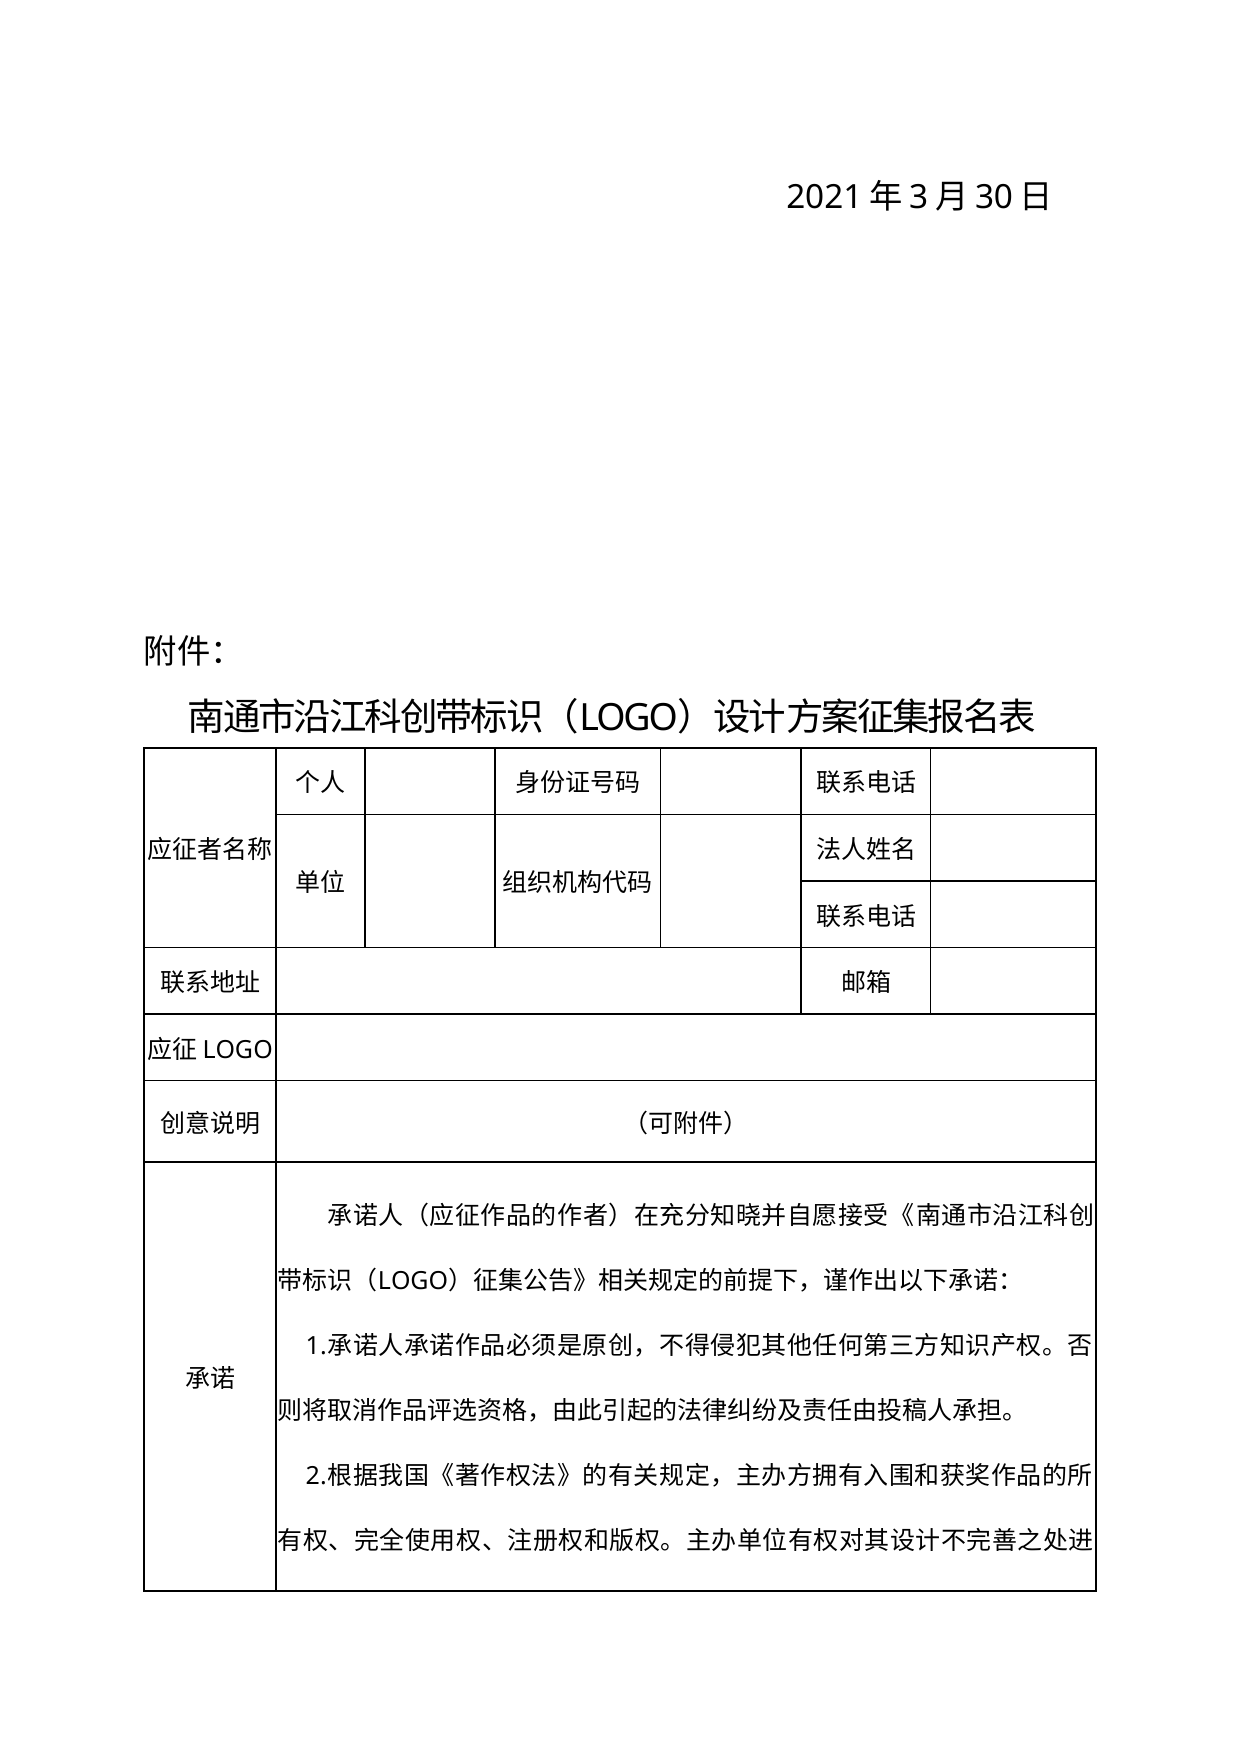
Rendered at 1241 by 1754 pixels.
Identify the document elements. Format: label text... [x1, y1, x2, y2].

table_cell 承诺 [145, 1163, 275, 1590]
table_header [661, 749, 800, 813]
table_cell 邮箱 [802, 948, 930, 1013]
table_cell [277, 1163, 1095, 1590]
table_cell 联系地址 [145, 948, 275, 1013]
table_cell （可附件） [277, 1081, 1095, 1161]
table_cell [366, 815, 494, 947]
table_cell 组织机构代码 [496, 815, 660, 947]
table_cell 联系电话 [802, 882, 930, 947]
table_header 个人 [277, 749, 364, 813]
table_header [366, 749, 494, 813]
table_cell 创意说明 [145, 1081, 275, 1161]
table_cell [931, 948, 1095, 1013]
table_cell 法人姓名 [802, 815, 930, 880]
table_cell [661, 815, 800, 947]
text 附件： [144, 617, 1053, 682]
table_cell [931, 882, 1095, 947]
table_header 身份证号码 [496, 749, 660, 813]
table_cell [277, 1015, 1095, 1080]
text 南通市沿江科创带标识（LOGO）设计方案征集报名表 [187, 682, 1053, 747]
table_header 应征者名称 [145, 749, 275, 947]
table_cell [277, 948, 800, 1013]
table_cell 单位 [277, 815, 364, 947]
table_header 联系电话 [802, 749, 930, 813]
text 2021年3月30日 [187, 162, 1053, 227]
table_cell [931, 815, 1095, 880]
table_cell 应征LOGO [145, 1015, 275, 1080]
table_header [931, 749, 1095, 813]
